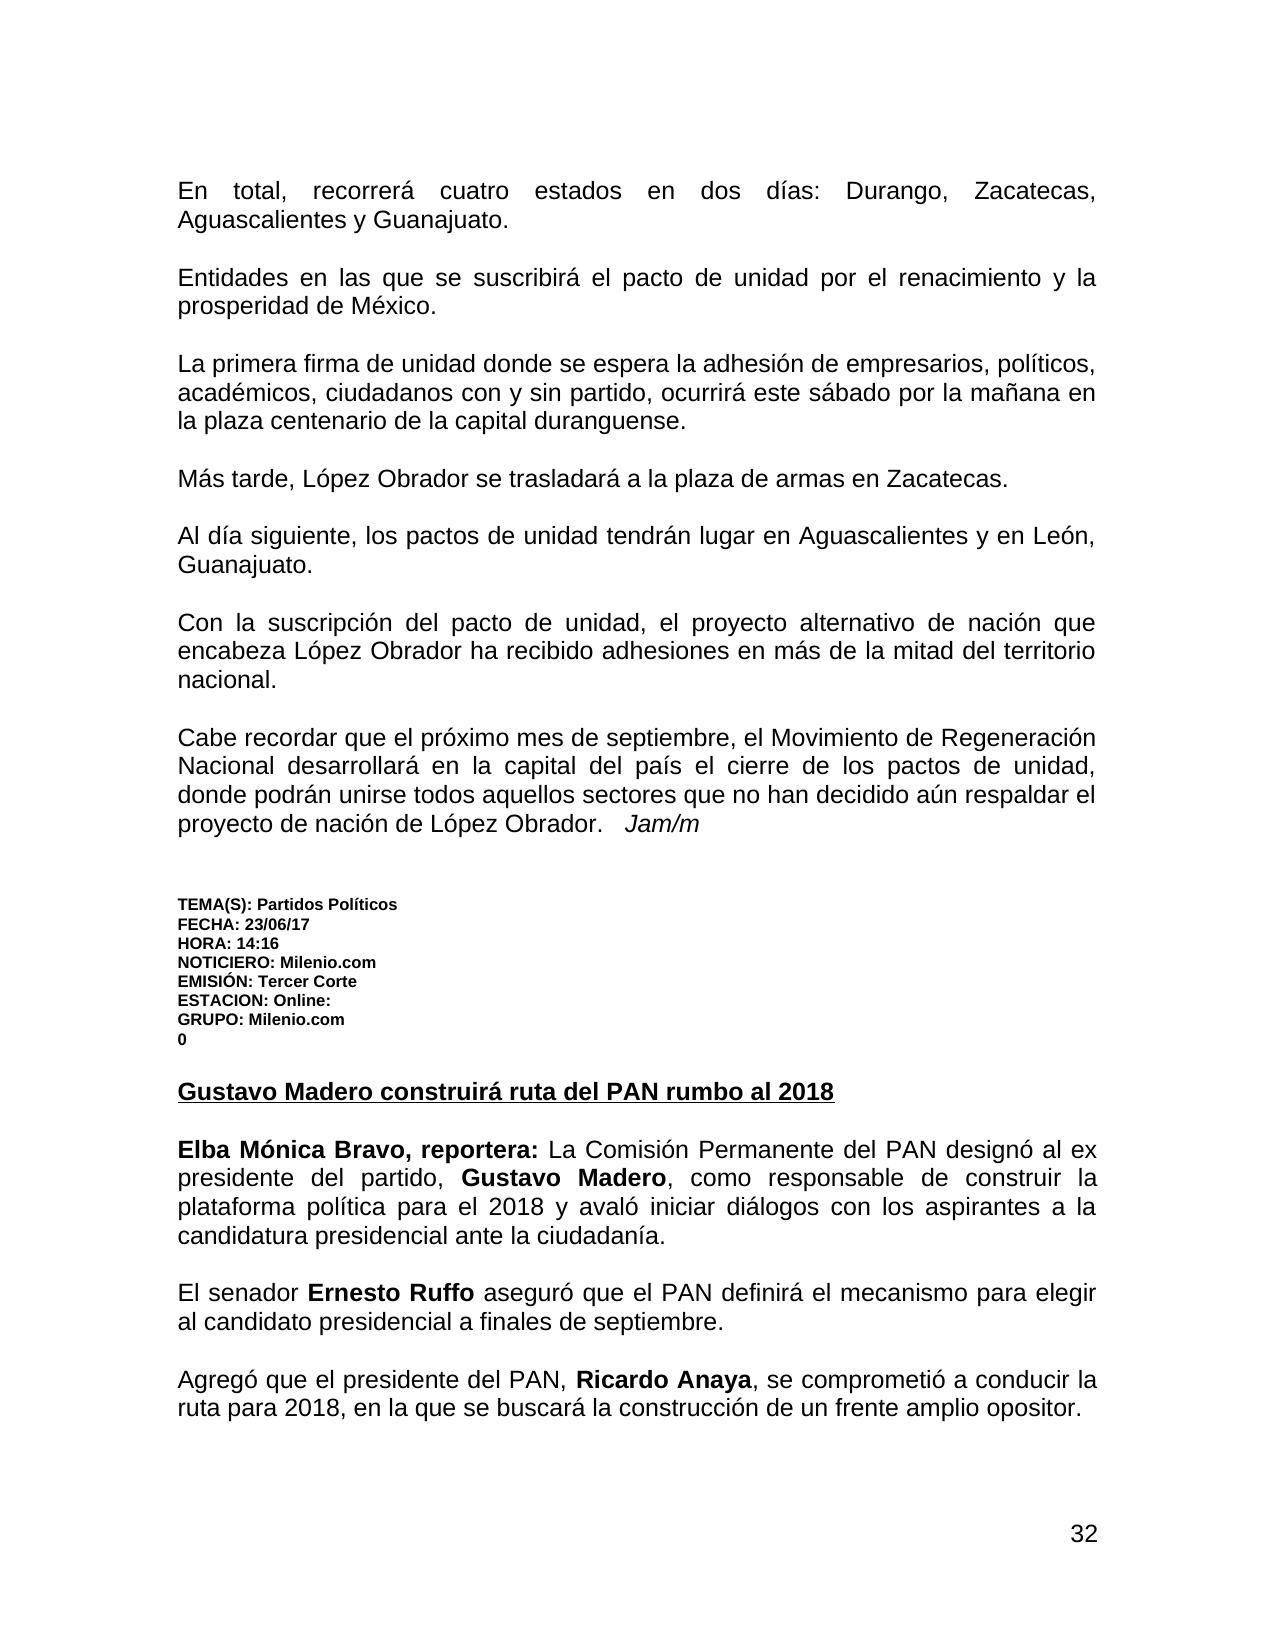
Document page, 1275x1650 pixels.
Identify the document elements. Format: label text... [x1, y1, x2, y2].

text Cabe recordar que el próximo mes de septiembre, el Movimiento de Regeneración Nacional desarrollará en la capital del país el cierre de los pactos de unidad, donde podrán unirse todos aquellos sectores que no han decidido aún respaldar el proyecto de nación de López Obrador. Jam/m [177, 723, 1098, 838]
text NOTICIERO: Milenio.com [177, 953, 1098, 972]
text Entidades en las que se suscribirá el pacto de unidad por el renacimiento y la prosperidad de México. [177, 263, 1098, 320]
text GRUPO: Milenio.com [177, 1010, 1098, 1029]
text ESTACION: Online: [177, 991, 1098, 1010]
text 0 [177, 1029, 1098, 1048]
text EMISIÓN: Tercer Corte [177, 972, 1098, 991]
text Agregó que el presidente del PAN, Ricardo Anaya, se comprometió a conducir la ruta para 2018, en la que se buscará la construcción de un frente amplio opositor. [177, 1365, 1098, 1422]
text El senador Ernesto Ruffo aseguró que el PAN definirá el mecanismo para elegir al candidato presidencial a finales de septiembre. [177, 1278, 1098, 1336]
text La primera firma de unidad donde se espera la adhesión de empresarios, políticos, académicos, ciudadanos con y sin partido, ocurrirá este sábado por la mañana en la plaza centenario de la capital duranguense. [177, 349, 1098, 435]
text En total, recorrerá cuatro estados en dos días: Durango, Zacatecas, Aguascalientes y Guanajuato. [177, 176, 1098, 234]
text Gustavo Madero construirá ruta del PAN rumbo al 2018 [177, 1077, 1098, 1106]
text HORA: 14:16 [177, 933, 1098, 953]
text Con la suscripción del pacto de unidad, el proyecto alternativo de nación que encabeza López Obrador ha recibido adhesiones en más de la mitad del territorio nacional. [177, 608, 1098, 694]
text FECHA: 23/06/17 [177, 914, 1098, 933]
text Elba Mónica Bravo, reportera: La Comisión Permanente del PAN designó al ex presidente del partido, Gustavo Madero, como responsable de construir la plataforma política para el 2018 y avaló iniciar diálogos con los aspirantes a la candidatura presidencial ante la ciudadanía. [177, 1135, 1098, 1250]
text TEMA(S): Partidos Políticos [177, 895, 1098, 914]
text Al día siguiente, los pactos de unidad tendrán lugar en Aguascalientes y en León, Guanajuato. [177, 521, 1098, 579]
text Más tarde, López Obrador se trasladará a la plaza de armas en Zacatecas. [177, 464, 1098, 493]
